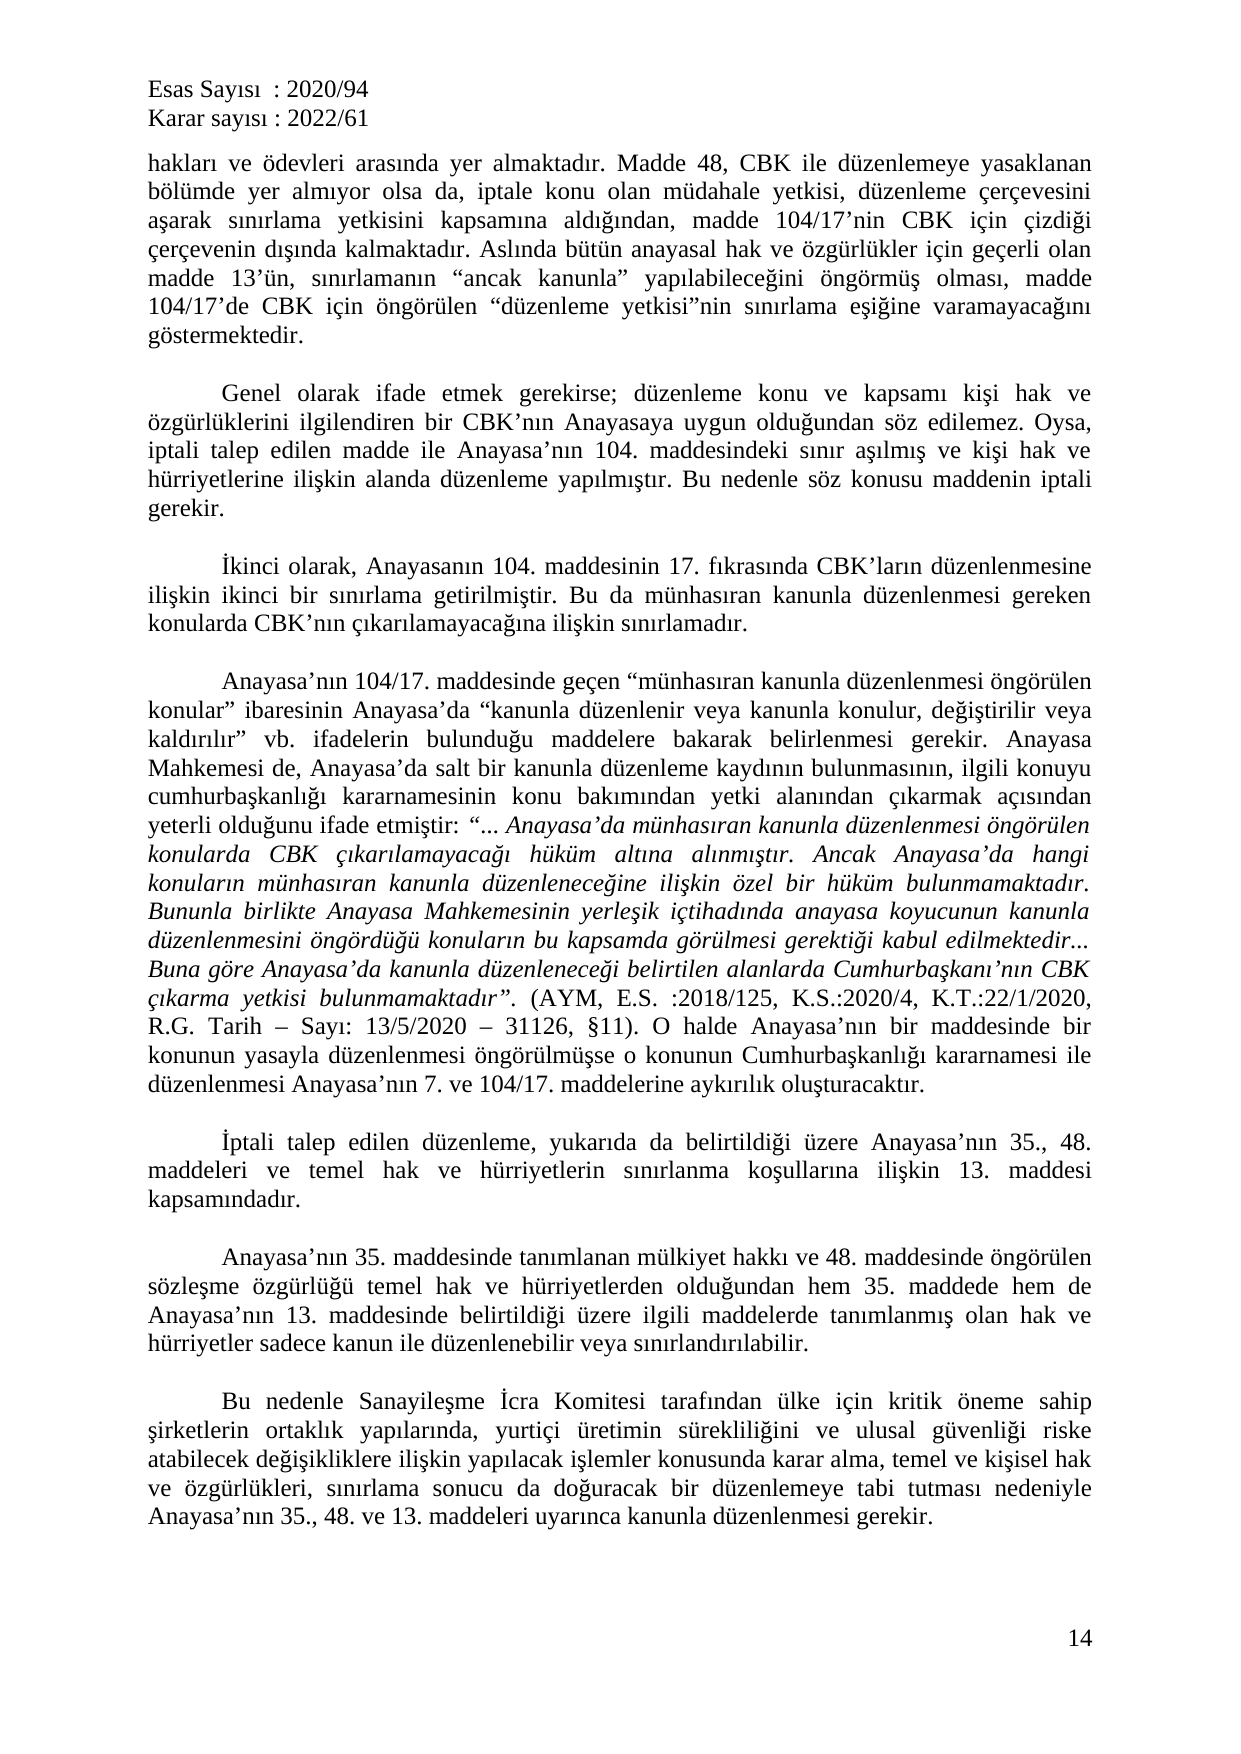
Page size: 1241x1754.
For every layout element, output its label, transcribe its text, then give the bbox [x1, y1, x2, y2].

text Genel olarak ifade etmek gerekirse; düzenleme konu ve kapsamı kişi hak ve özgürlüklerini ilgilendiren bir CBK’nın Anayasaya uygun olduğundan söz edilemez. Oysa, iptali talep edilen madde ile Anayasa’nın 104. maddesindeki sınır aşılmış ve kişi hak ve hürriyetlerine ilişkin alanda düzenleme yapılmıştır. Bu nedenle söz konusu maddenin iptali gerekir. [148, 378, 1093, 522]
text Anayasa’nın 104/17. maddesinde geçen “münhasıran kanunla düzenlenmesi öngörülen konular” ibaresinin Anayasa’da “kanunla düzenlenir veya kanunla konulur, değiştirilir veya kaldırılır” vb. ifadelerin bulunduğu maddelere bakarak belirlenmesi gerekir. Anayasa Mahkemesi de, Anayasa’da salt bir kanunla düzenleme kaydının bulunmasının, ilgili konuyu cumhurbaşkanlığı kararnamesinin konu bakımından yetki alanından çıkarmak açısından yeterli olduğunu ifade etmiştir: “... Anayasa’da münhasıran kanunla düzenlenmesi öngörülen konularda CBK çıkarılamayacağı hüküm altına alınmıştır. Ancak Anayasa’da hangi konuların münhasıran kanunla düzenleneceğine ilişkin özel bir hüküm bulunmamaktadır. Bununla birlikte Anayasa Mahkemesinin yerleşik içtihadında anayasa koyucunun kanunla düzenlenmesini öngördüğü konuların bu kapsamda görülmesi gerektiği kabul edilmektedir... Buna göre Anayasa’da kanunla düzenleneceği belirtilen alanlarda Cumhurbaşkanı’nın CBK çıkarma yetkisi bulunmamaktadır”. (AYM, E.S. :2018/125, K.S.:2020/4, K.T.:22/1/2020, R.G. Tarih – Sayı: 13/5/2020 – 31126, §11). O halde Anayasa’nın bir maddesinde bir konunun yasayla düzenlenmesi öngörülmüşse o konunun Cumhurbaşkanlığı kararnamesi ile düzenlenmesi Anayasa’nın 7. ve 104/17. maddelerine aykırılık oluşturacaktır. [148, 666, 1093, 1098]
text İkinci olarak, Anayasanın 104. maddesinin 17. fıkrasında CBK’ların düzenlenmesine ilişkin ikinci bir sınırlama getirilmiştir. Bu da münhasıran kanunla düzenlenmesi gereken konularda CBK’nın çıkarılamayacağına ilişkin sınırlamadır. [148, 551, 1093, 637]
text Anayasa’nın 35. maddesinde tanımlanan mülkiyet hakkı ve 48. maddesinde öngörülen sözleşme özgürlüğü temel hak ve hürriyetlerden olduğundan hem 35. maddede hem de Anayasa’nın 13. maddesinde belirtildiği üzere ilgili maddelerde tanımlanmış olan hak ve hürriyetler sadece kanun ile düzenlenebilir veya sınırlandırılabilir. [148, 1242, 1093, 1357]
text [148, 148, 1093, 349]
text İptali talep edilen düzenleme, yukarıda da belirtildiği üzere Anayasa’nın 35., 48. maddeleri ve temel hak ve hürriyetlerin sınırlanma koşullarına ilişkin 13. maddesi kapsamındadır. [148, 1127, 1093, 1213]
text Bu nedenle Sanayileşme İcra Komitesi tarafından ülke için kritik öneme sahip şirketlerin ortaklık yapılarında, yurtiçi üretimin sürekliliğini ve ulusal güvenliği riske atabilecek değişikliklere ilişkin yapılacak işlemler konusunda karar alma, temel ve kişisel hak ve özgürlükleri, sınırlama sonucu da doğuracak bir düzenlemeye tabi tutması nedeniyle Anayasa’nın 35., 48. ve 13. maddeleri uyarınca kanunla düzenlenmesi gerekir. [148, 1386, 1093, 1530]
